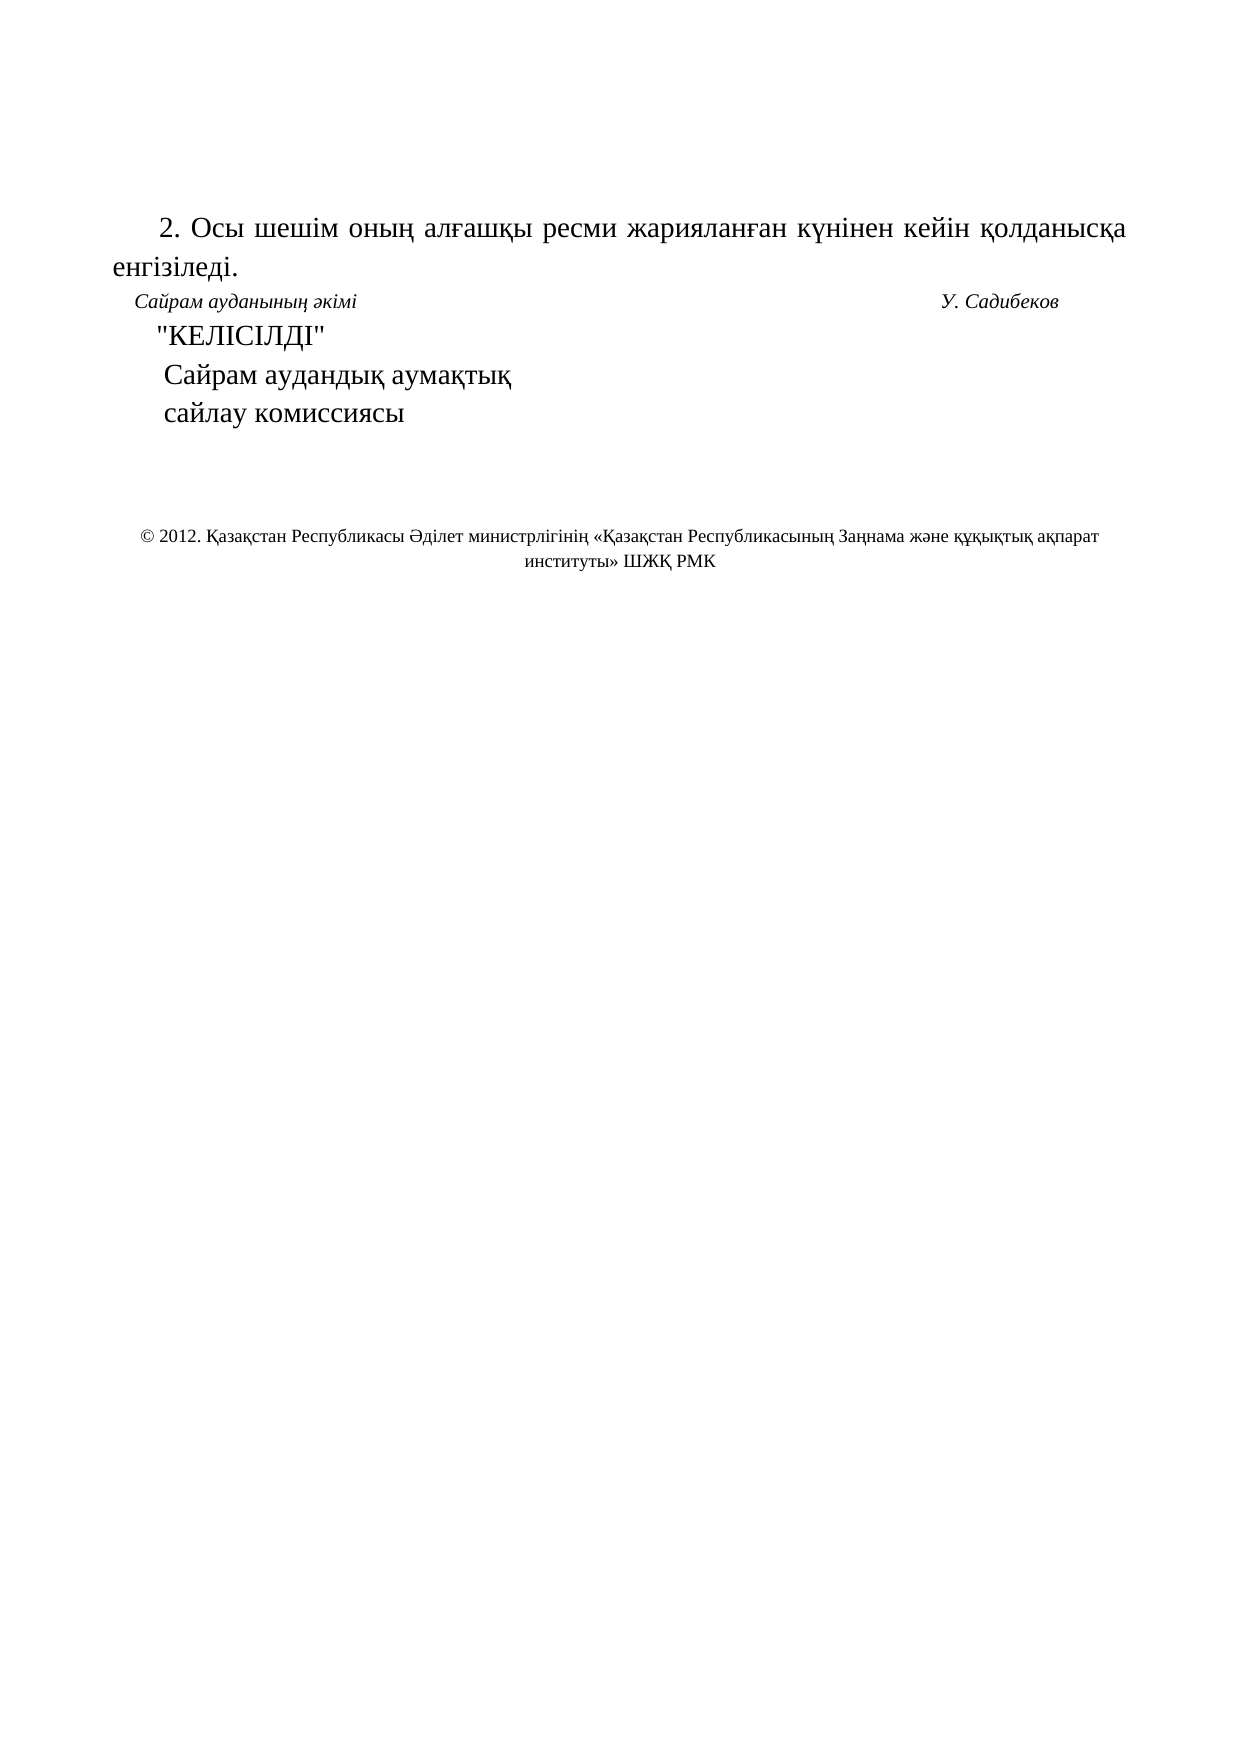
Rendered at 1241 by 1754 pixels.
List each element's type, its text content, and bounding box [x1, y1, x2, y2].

text "КЕЛІСІЛДІ" [112, 318, 1128, 352]
table_header Сайрам ауданының әкімі [101, 288, 939, 318]
text сайлау комиссиясы [112, 396, 1128, 429]
text Сайрам аудандық аумақтық [112, 357, 1128, 391]
text 2. Осы шешім оның алғашқы ресми жарияланған күнінен кейін қолданысқа енгізіледі. [112, 210, 1128, 282]
table_header У. Садибеков [939, 288, 1240, 318]
text © 2012. Қазақстан Республикасы Әділет министрлігінің «Қазақстан Республикасының Заңнама және құқықтық ақпарат институты» ШЖҚ РМК [112, 525, 1128, 571]
